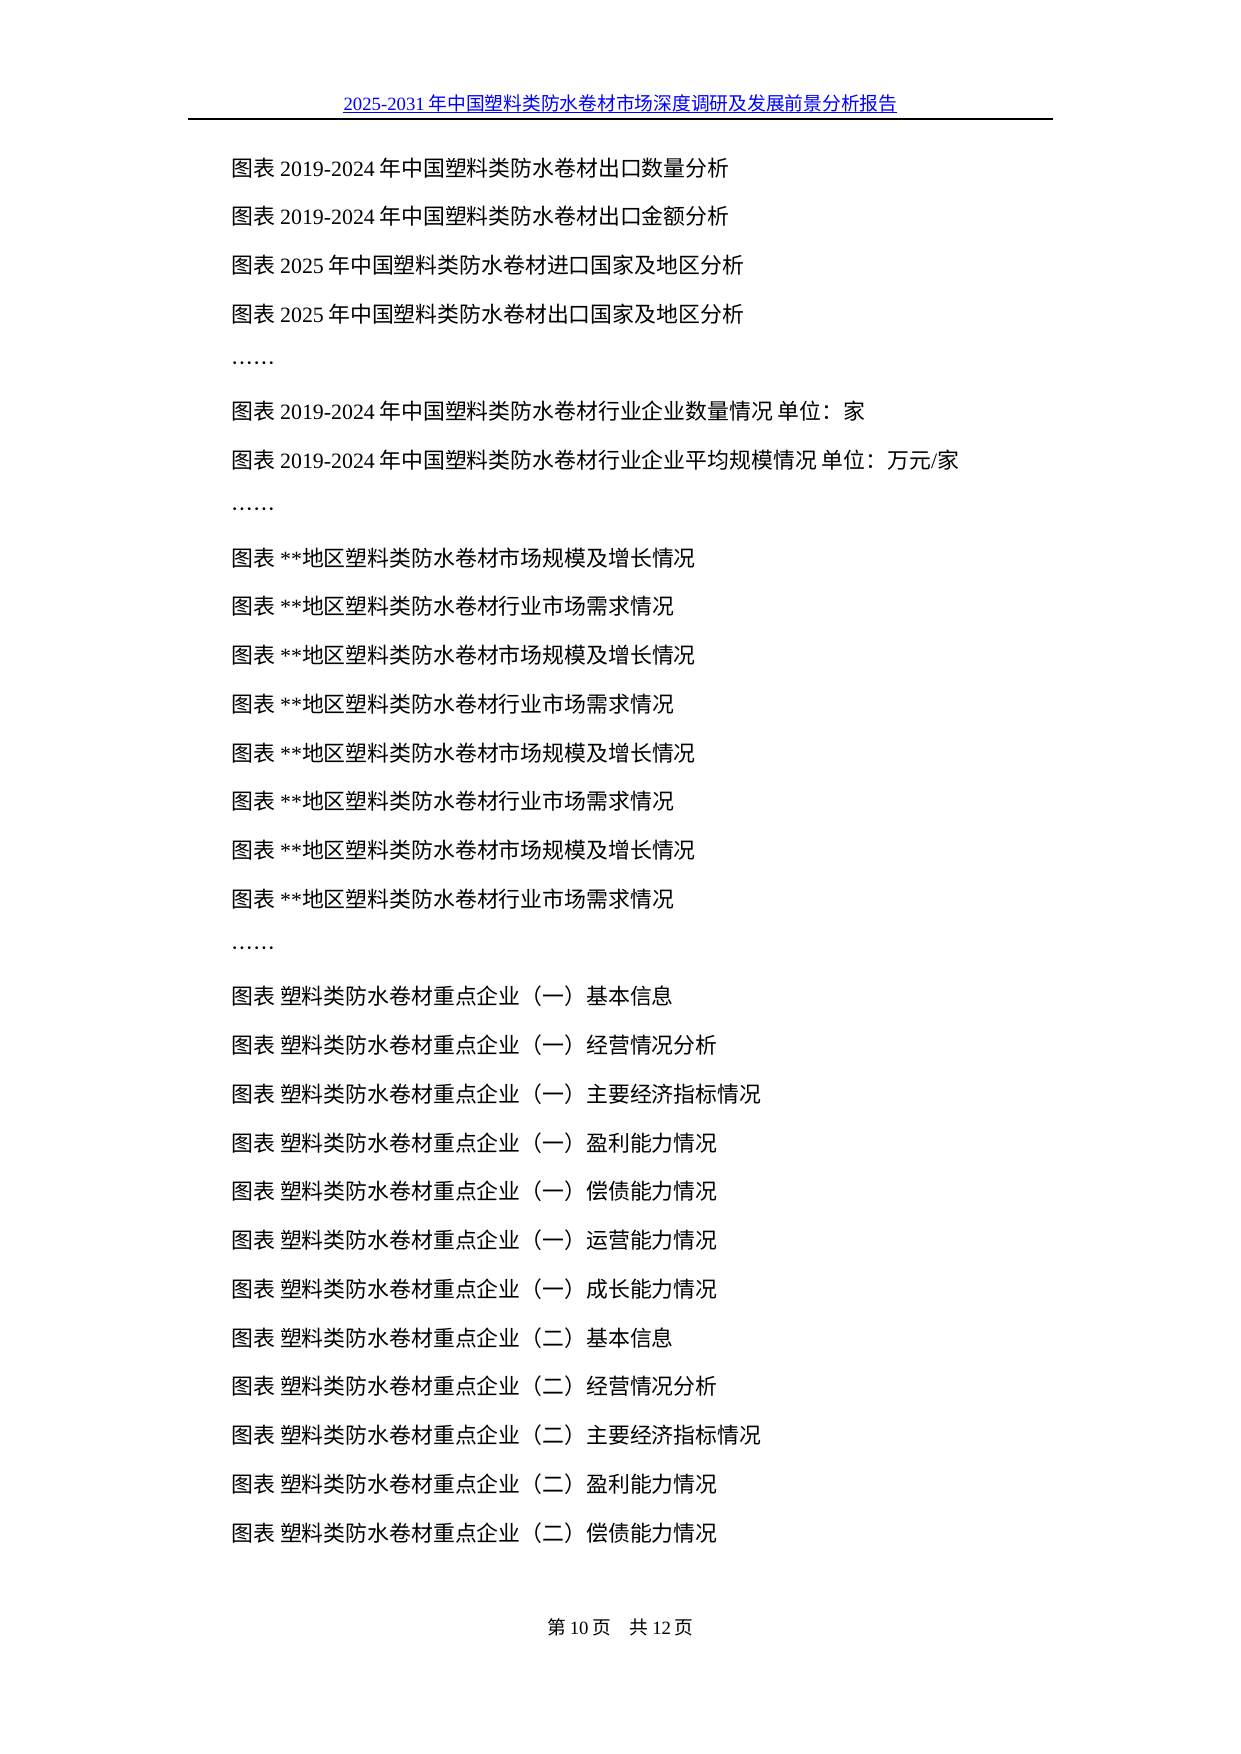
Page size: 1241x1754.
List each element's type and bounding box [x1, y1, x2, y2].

text [187, 150, 1053, 1548]
